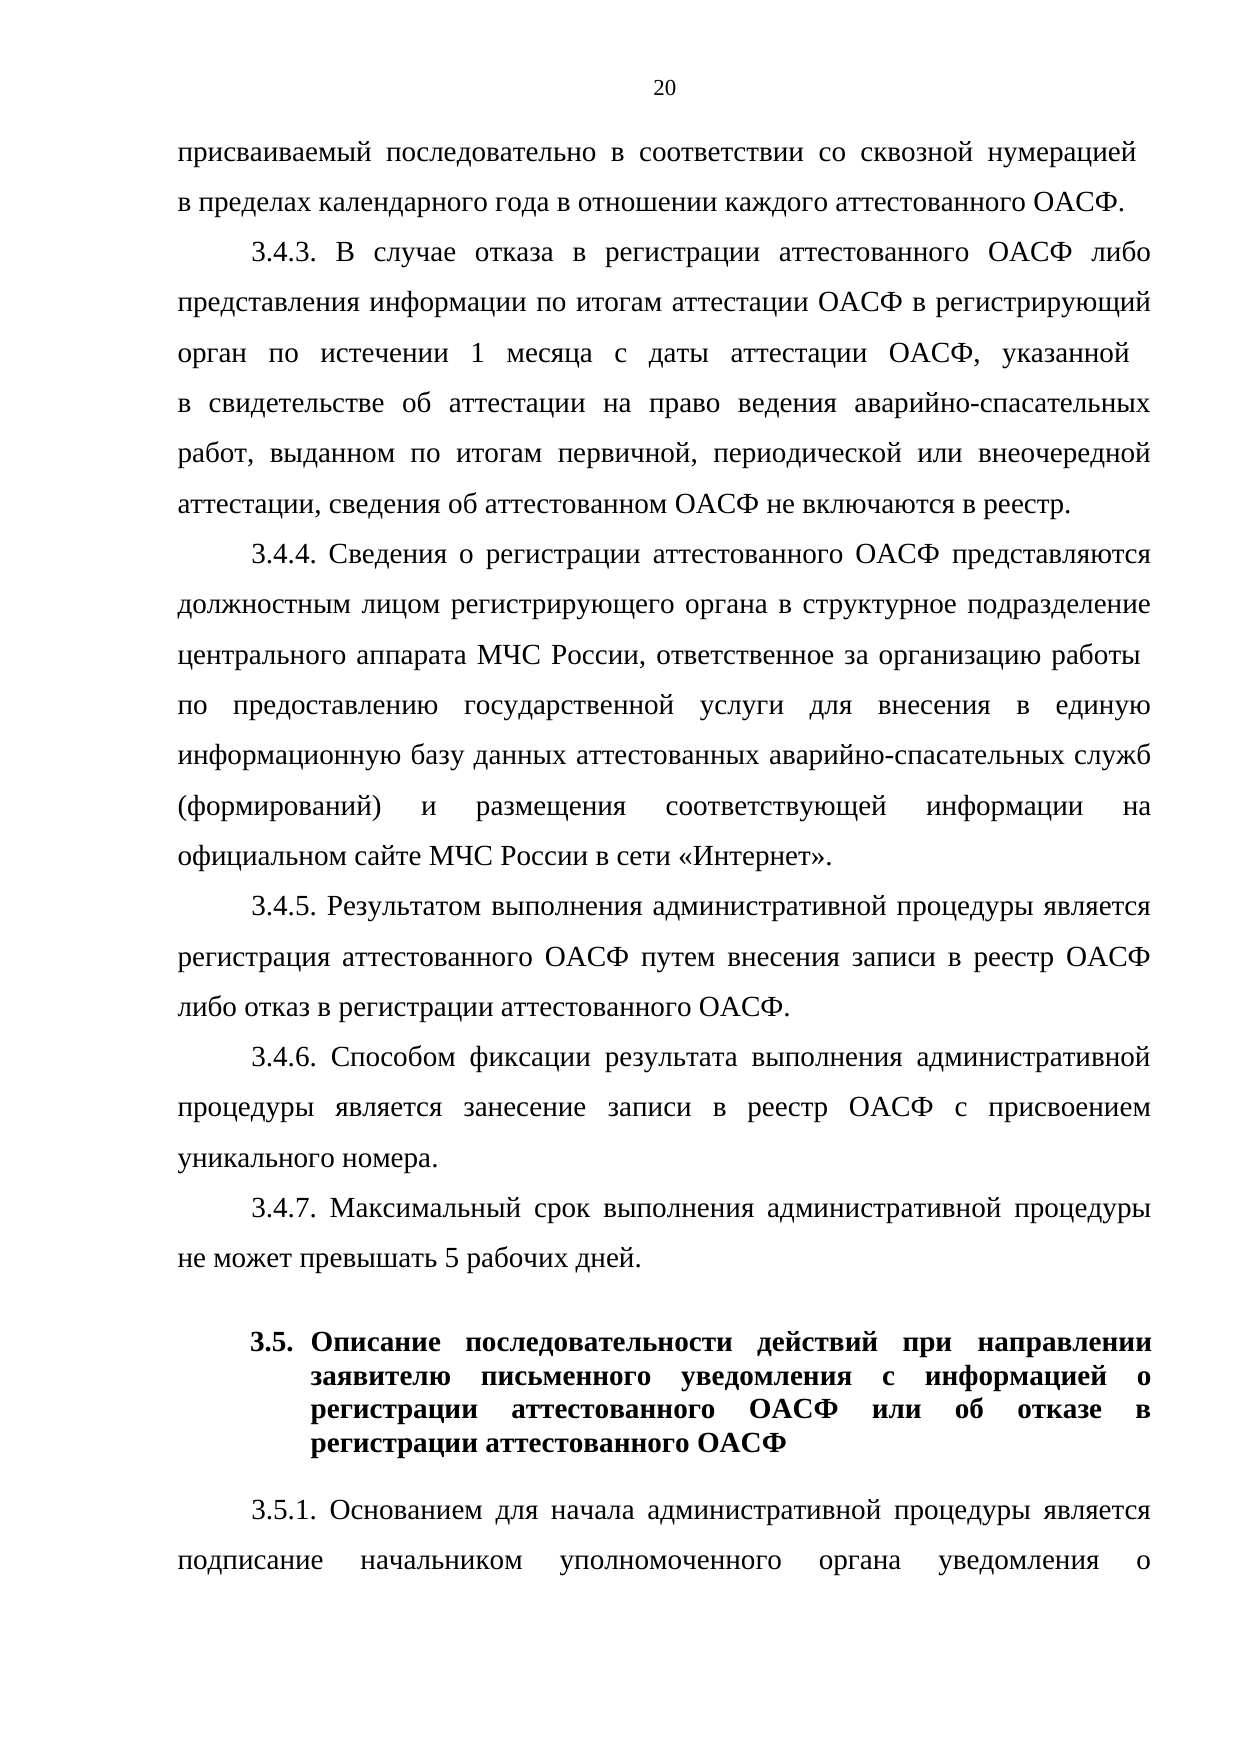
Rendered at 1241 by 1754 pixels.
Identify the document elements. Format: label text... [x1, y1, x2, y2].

text 3.4.3. В случае отказа в регистрации аттестованного ОАСФ либо представления информации по итогам аттестации ОАСФ в регистрирующий орган по истечении 1 месяца с даты аттестации ОАСФ, указанной в свидетельстве об аттестации на право ведения аварийно-спасательных работ, выданном по итогам первичной, периодической или внеочередной аттестации, сведения об аттестованном ОАСФ не включаются в реестр. [177, 234, 1152, 519]
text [177, 134, 1152, 217]
table_header Описание последовательности действий при направлении заявителю письменного уведомления с информацией о регистрации аттестованного ОАСФ или об отказе в регистрации аттестованного ОАСФ [310, 1324, 1157, 1458]
text 3.4.5. Результатом выполнения административной процедуры является регистрация аттестованного ОАСФ путем внесения записи в реестр ОАСФ либо отказ в регистрации аттестованного ОАСФ. [177, 888, 1152, 1022]
text 3.4.4. Сведения о регистрации аттестованного ОАСФ представляются должностным лицом регистрирующего органа в структурное подразделение центрального аппарата МЧС России, ответственное за организацию работы по предоставлению государственной услуги для внесения в единую информационную базу данных аттестованных аварийно-спасательных служб (формирований) и размещения соответствующей информации на официальном сайте МЧС России в сети «Интернет». [177, 536, 1152, 872]
text 3.4.6. Способом фиксации результата выполнения административной процедуры является занесение записи в реестр ОАСФ с присвоением уникального номера. [177, 1039, 1152, 1173]
text 3.4.7. Максимальный срок выполнения административной процедуры не может превышать 5 рабочих дней. [177, 1190, 1152, 1274]
table_header 3.5. [177, 1324, 310, 1458]
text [177, 1492, 1152, 1576]
